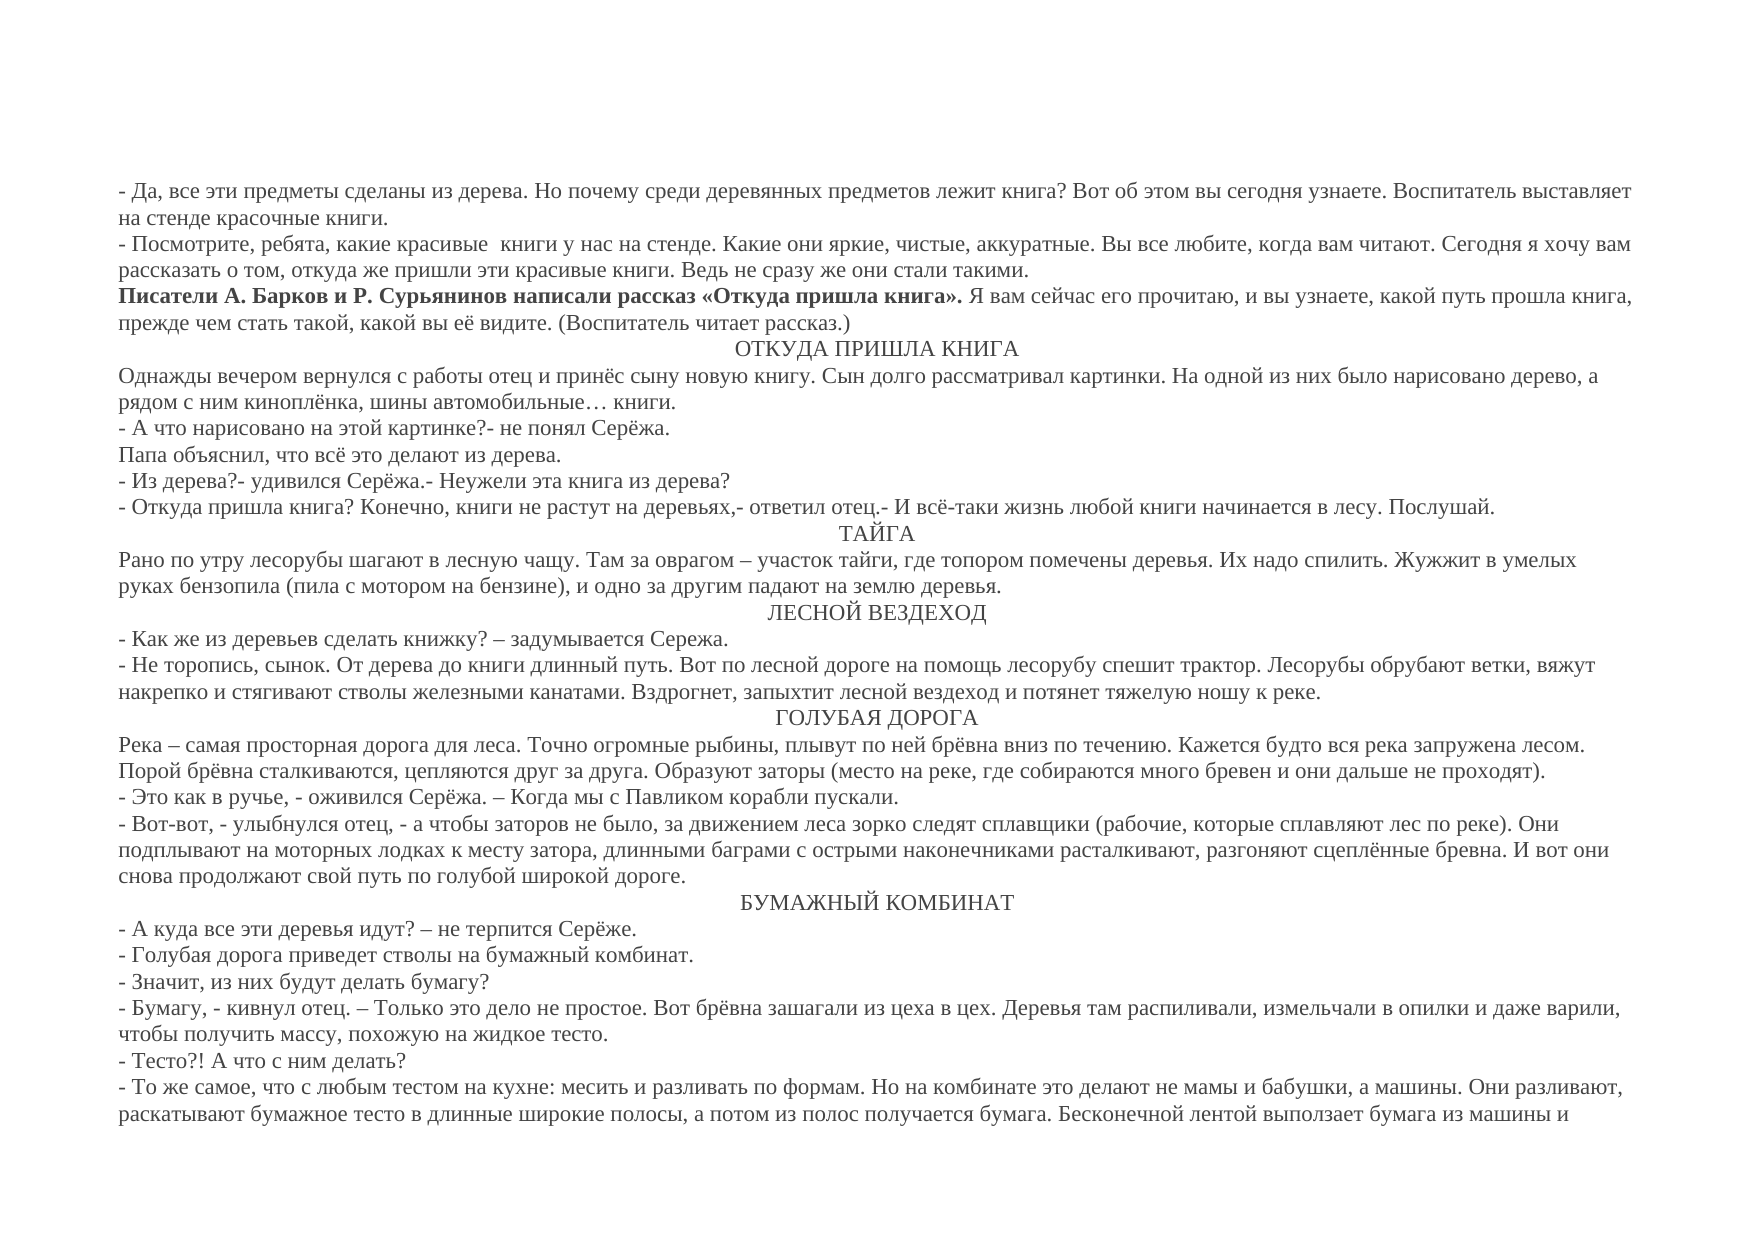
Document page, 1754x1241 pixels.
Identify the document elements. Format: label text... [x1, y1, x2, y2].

text - Из дерева?- удивился Серёжа.- Неужели эта книга из дерева? [118, 467, 1636, 493]
text ТАЙГА [118, 520, 1636, 546]
text - Это как в ручье, - оживился Серёжа. – Когда мы с Павликом корабли пускали. [118, 783, 1636, 810]
text - Да, все эти предметы сделаны из дерева. Но почему среди деревянных предметов лежит книга? Вот об этом вы сегодня узнаете. Воспитатель выставляет на стенде красочные книги. [118, 177, 1636, 230]
text Однажды вечером вернулся с работы отец и принёс сыну новую книгу. Сын долго рассматривал картинки. На одной из них было нарисовано дерево, а рядом с ним киноплёнка, шины автомобильные… книги. [118, 362, 1636, 414]
text - Голубая дорога приведет стволы на бумажный комбинат. [118, 941, 1636, 968]
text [118, 1073, 1636, 1126]
text ЛЕСНОЙ ВЕЗДЕХОД [118, 599, 1636, 625]
text - Как же из деревьев сделать книжку? – задумывается Сережа. [118, 625, 1636, 652]
text - Тесто?! А что с ним делать? [118, 1047, 1636, 1073]
text Река – самая просторная дорога для леса. Точно огромные рыбины, плывут по ней брёвна вниз по течению. Кажется будто вся река запружена лесом. Порой брёвна сталкиваются, цепляются друг за друга. Образуют заторы (место на реке, где собираются много бревен и они дальше не проходят). [118, 731, 1636, 783]
text - А куда все эти деревья идут? – не терпится Серёже. [118, 915, 1636, 941]
text Писатели А. Барков и Р. Сурьянинов написали рассказ «Откуда пришла книга». Я вам сейчас его прочитаю, и вы узнаете, какой путь прошла книга, прежде чем стать такой, какой вы её видите. (Воспитатель читает рассказ.) [118, 283, 1636, 335]
text ГОЛУБАЯ ДОРОГА [118, 704, 1636, 731]
text Папа объяснил, что всё это делают из дерева. [118, 441, 1636, 467]
text - Не торопись, сынок. От дерева до книги длинный путь. Вот по лесной дороге на помощь лесорубу спешит трактор. Лесорубы обрубают ветки, вяжут накрепко и стягивают стволы железными канатами. Вздрогнет, запыхтит лесной вездеход и потянет тяжелую ношу к реке. [118, 652, 1636, 704]
text Рано по утру лесорубы шагают в лесную чащу. Там за оврагом – участок тайги, где топором помечены деревья. Их надо спилить. Жужжит в умелых руках бензопила (пила с мотором на бензине), и одно за другим падают на землю деревья. [118, 546, 1636, 599]
text ОТКУДА ПРИШЛА КНИГА [118, 335, 1636, 362]
text - Вот-вот, - улыбнулся отец, - а чтобы заторов не было, за движением леса зорко следят сплавщики (рабочие, которые сплавляют лес по реке). Они подплывают на моторных лодках к месту затора, длинными баграми с острыми наконечниками расталкивают, разгоняют сцеплённые бревна. И вот они снова продолжают свой путь по голубой широкой дороге. [118, 810, 1636, 889]
text - Бумагу, - кивнул отец. – Только это дело не простое. Вот брёвна зашагали из цеха в цех. Деревья там распиливали, измельчали в опилки и даже варили, чтобы получить массу, похожую на жидкое тесто. [118, 994, 1636, 1047]
text - Посмотрите, ребята, какие красивые книги у нас на стенде. Какие они яркие, чистые, аккуратные. Вы все любите, когда вам читают. Сегодня я хочу вам рассказать о том, откуда же пришли эти красивые книги. Ведь не сразу же они стали такими. [118, 230, 1636, 283]
text - Откуда пришла книга? Конечно, книги не растут на деревьях,- ответил отец.- И всё-таки жизнь любой книги начинается в лесу. Послушай. [118, 493, 1636, 520]
text БУМАЖНЫЙ КОМБИНАТ [118, 889, 1636, 915]
text - А что нарисовано на этой картинке?- не понял Серёжа. [118, 414, 1636, 441]
text - Значит, из них будут делать бумагу? [118, 968, 1636, 994]
